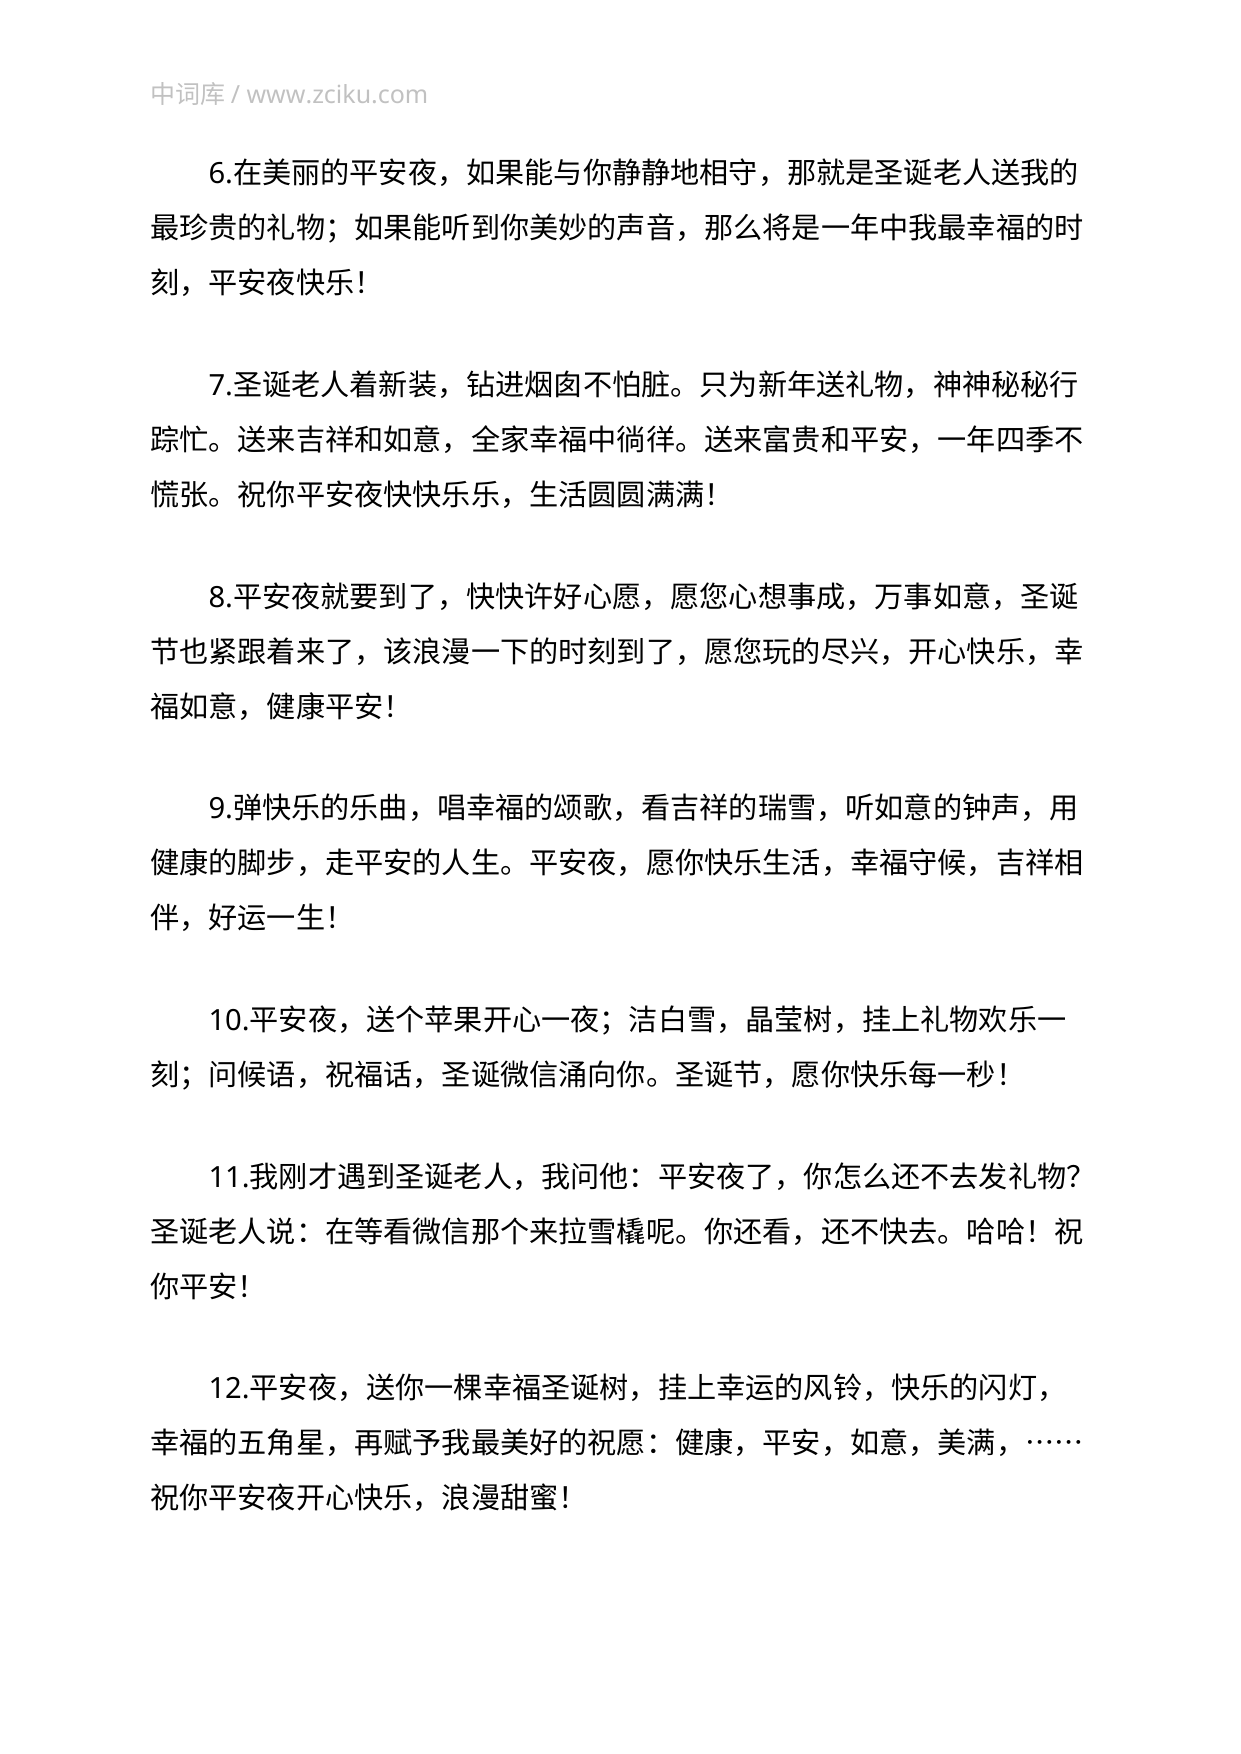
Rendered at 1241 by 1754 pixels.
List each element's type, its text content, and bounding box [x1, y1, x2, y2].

text 7.圣诞老人着新装，钻进烟囱不怕脏。只为新年送礼物，神神秘秘行踪忙。送来吉祥和如意，全家幸福中徜徉。送来富贵和平安，一年四季不慌张。祝你平安夜快快乐乐，生活圆圆满满！ [150, 362, 1090, 514]
text 11.我刚才遇到圣诞老人，我问他：平安夜了，你怎么还不去发礼物？圣诞老人说：在等看微信那个来拉雪橇呢。你还看，还不快去。哈哈！祝你平安！ [150, 1153, 1090, 1306]
text 12.平安夜，送你一棵幸福圣诞树，挂上幸运的风铃，快乐的闪灯，幸福的五角星，再赋予我最美好的祝愿：健康，平安，如意，美满，……祝你平安夜开心快乐，浪漫甜蜜！ [150, 1365, 1090, 1517]
text 10.平安夜，送个苹果开心一夜；洁白雪，晶莹树，挂上礼物欢乐一刻；问候语，祝福话，圣诞微信涌向你。圣诞节，愿你快乐每一秒！ [150, 997, 1090, 1094]
text 6.在美丽的平安夜，如果能与你静静地相守，那就是圣诞老人送我的最珍贵的礼物；如果能听到你美妙的声音，那么将是一年中我最幸福的时刻，平安夜快乐！ [150, 150, 1090, 302]
text 8.平安夜就要到了，快快许好心愿，愿您心想事成，万事如意，圣诞节也紧跟着来了，该浪漫一下的时刻到了，愿您玩的尽兴，开心快乐，幸福如意，健康平安！ [150, 573, 1090, 726]
text 9.弹快乐的乐曲，唱幸福的颂歌，看吉祥的瑞雪，听如意的钟声，用健康的脚步，走平安的人生。平安夜，愿你快乐生活，幸福守候，吉祥相伴，好运一生！ [150, 785, 1090, 937]
